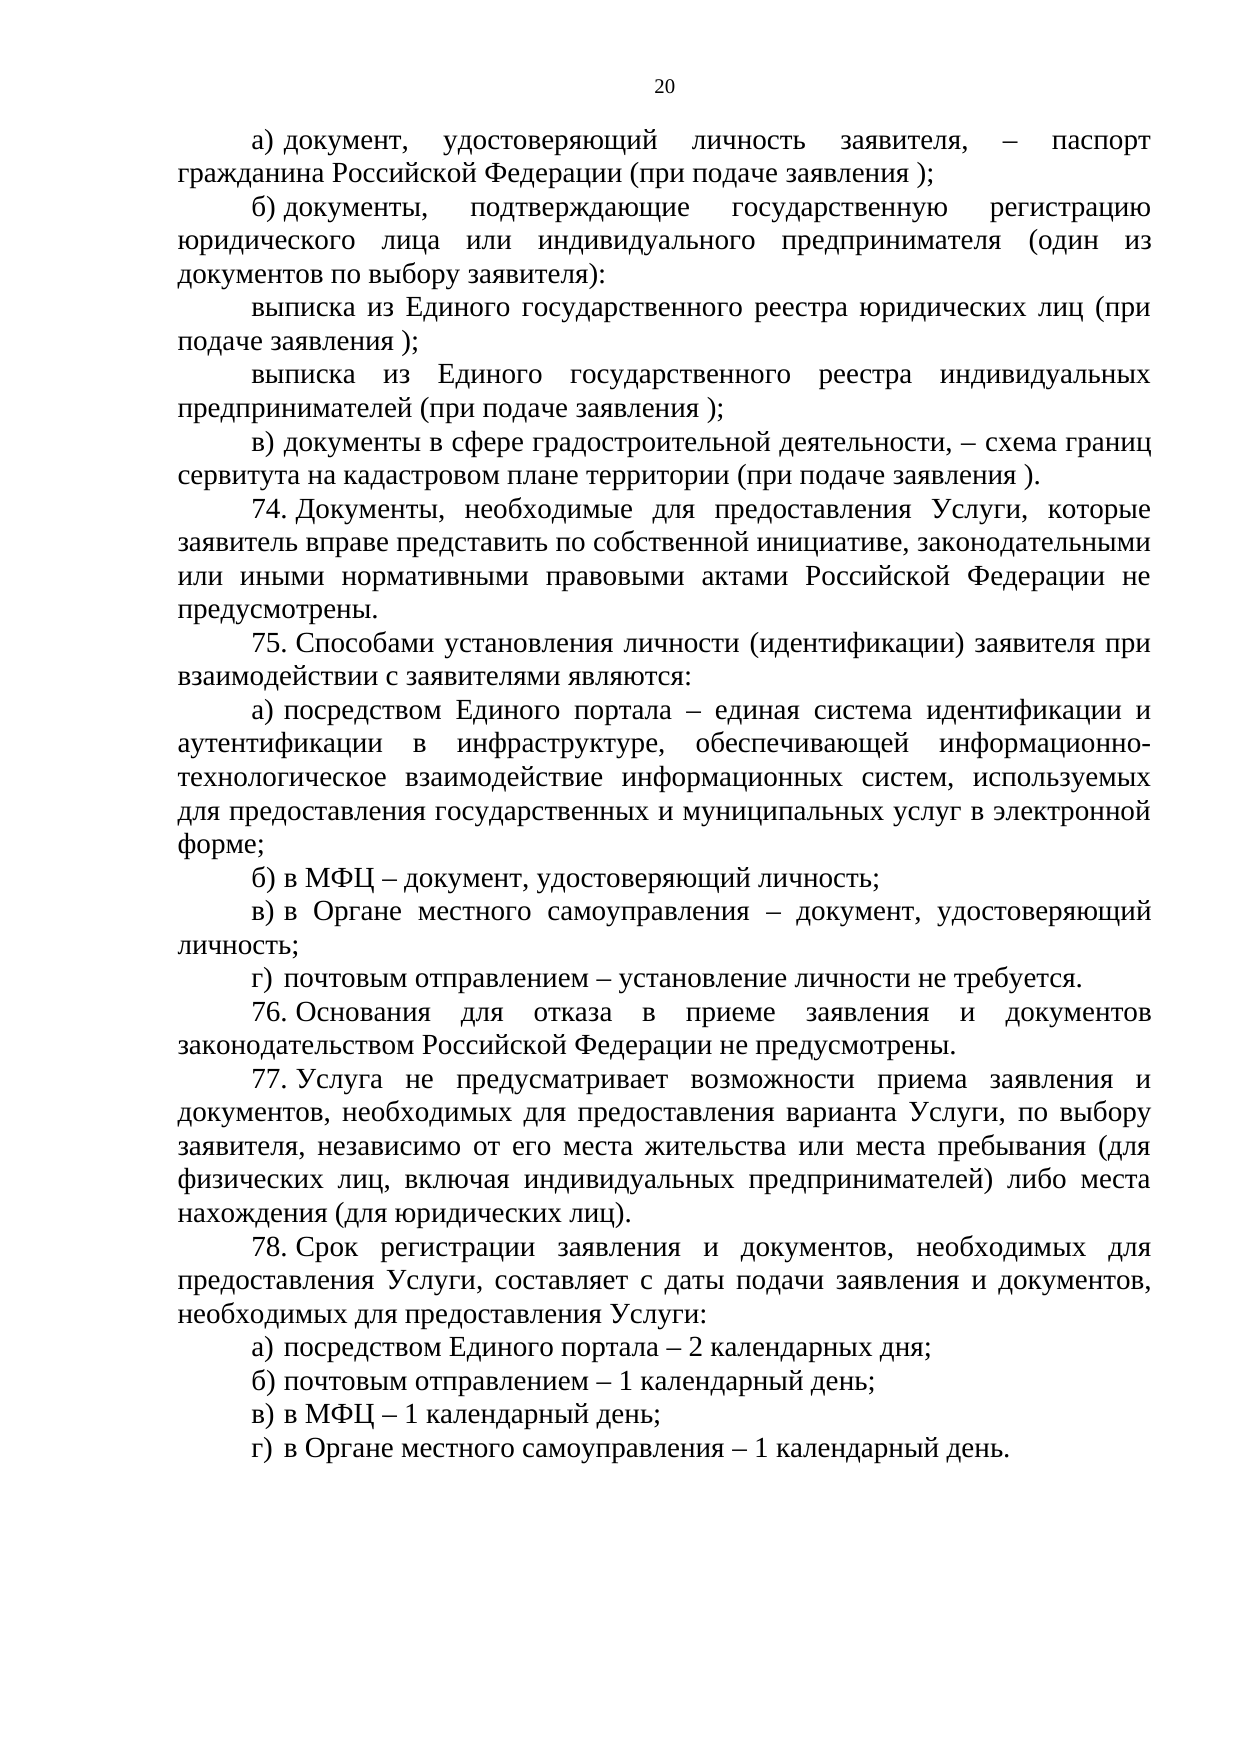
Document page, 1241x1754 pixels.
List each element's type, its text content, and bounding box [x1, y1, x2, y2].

list документ, удостоверяющий личность заявителя, – паспорт гражданина Российской Федерации (при подаче заявления ); [177, 122, 1152, 189]
text выписка из Единого государственного реестра индивидуальных предпринимателей (при подаче заявления ); [177, 357, 1152, 424]
list документы, подтверждающие государственную регистрацию юридического лица или индивидуального предпринимателя (один из документов по выбору заявителя): [177, 189, 1152, 289]
list документы в сфере градостроительной деятельности, – cхема границ сервитута на кадастровом плане территории (при подаче заявления ). [177, 424, 1152, 491]
list Способами установления личности (идентификации) заявителя при взаимодействии с заявителями являются: [177, 625, 1152, 692]
list Основания для отказа в приеме заявления и документов законодательством Российской Федерации не предусмотрены. [177, 994, 1152, 1061]
list почтовым отправлением – установление личности не требуется. [177, 960, 1152, 994]
text выписка из Единого государственного реестра юридических лиц (при подаче заявления ); [177, 289, 1152, 357]
list посредством Единого портала – 2 календарных дня; [177, 1329, 1152, 1363]
list Документы, необходимые для предоставления Услуги, которые заявитель вправе представить по собственной инициативе, законодательными или иными нормативными правовыми актами Российской Федерации не предусмотрены. [177, 491, 1152, 625]
list почтовым отправлением – 1 календарный день; [177, 1363, 1152, 1396]
list Срок регистрации заявления и документов, необходимых для предоставления Услуги, составляет с даты подачи заявления и документов, необходимых для предоставления Услуги: [177, 1229, 1152, 1329]
list в МФЦ – 1 календарный день; [177, 1396, 1152, 1430]
list в Органе местного самоуправления – 1 календарный день. [177, 1430, 1152, 1463]
list в МФЦ – документ, удостоверяющий личность; [177, 860, 1152, 893]
list Услуга не предусматривает возможности приема заявления и документов, необходимых для предоставления варианта Услуги, по выбору заявителя, независимо от его места жительства или места пребывания (для физических лиц, включая индивидуальных предпринимателей) либо места нахождения (для юридических лиц). [177, 1061, 1152, 1229]
list в Органе местного самоуправления – документ, удостоверяющий личность; [177, 893, 1152, 960]
list посредством Единого портала – единая система идентификации и аутентификации в инфраструктуре, обеспечивающей информационно-технологическое взаимодействие информационных систем, используемых для предоставления государственных и муниципальных услуг в электронной форме; [177, 692, 1152, 860]
